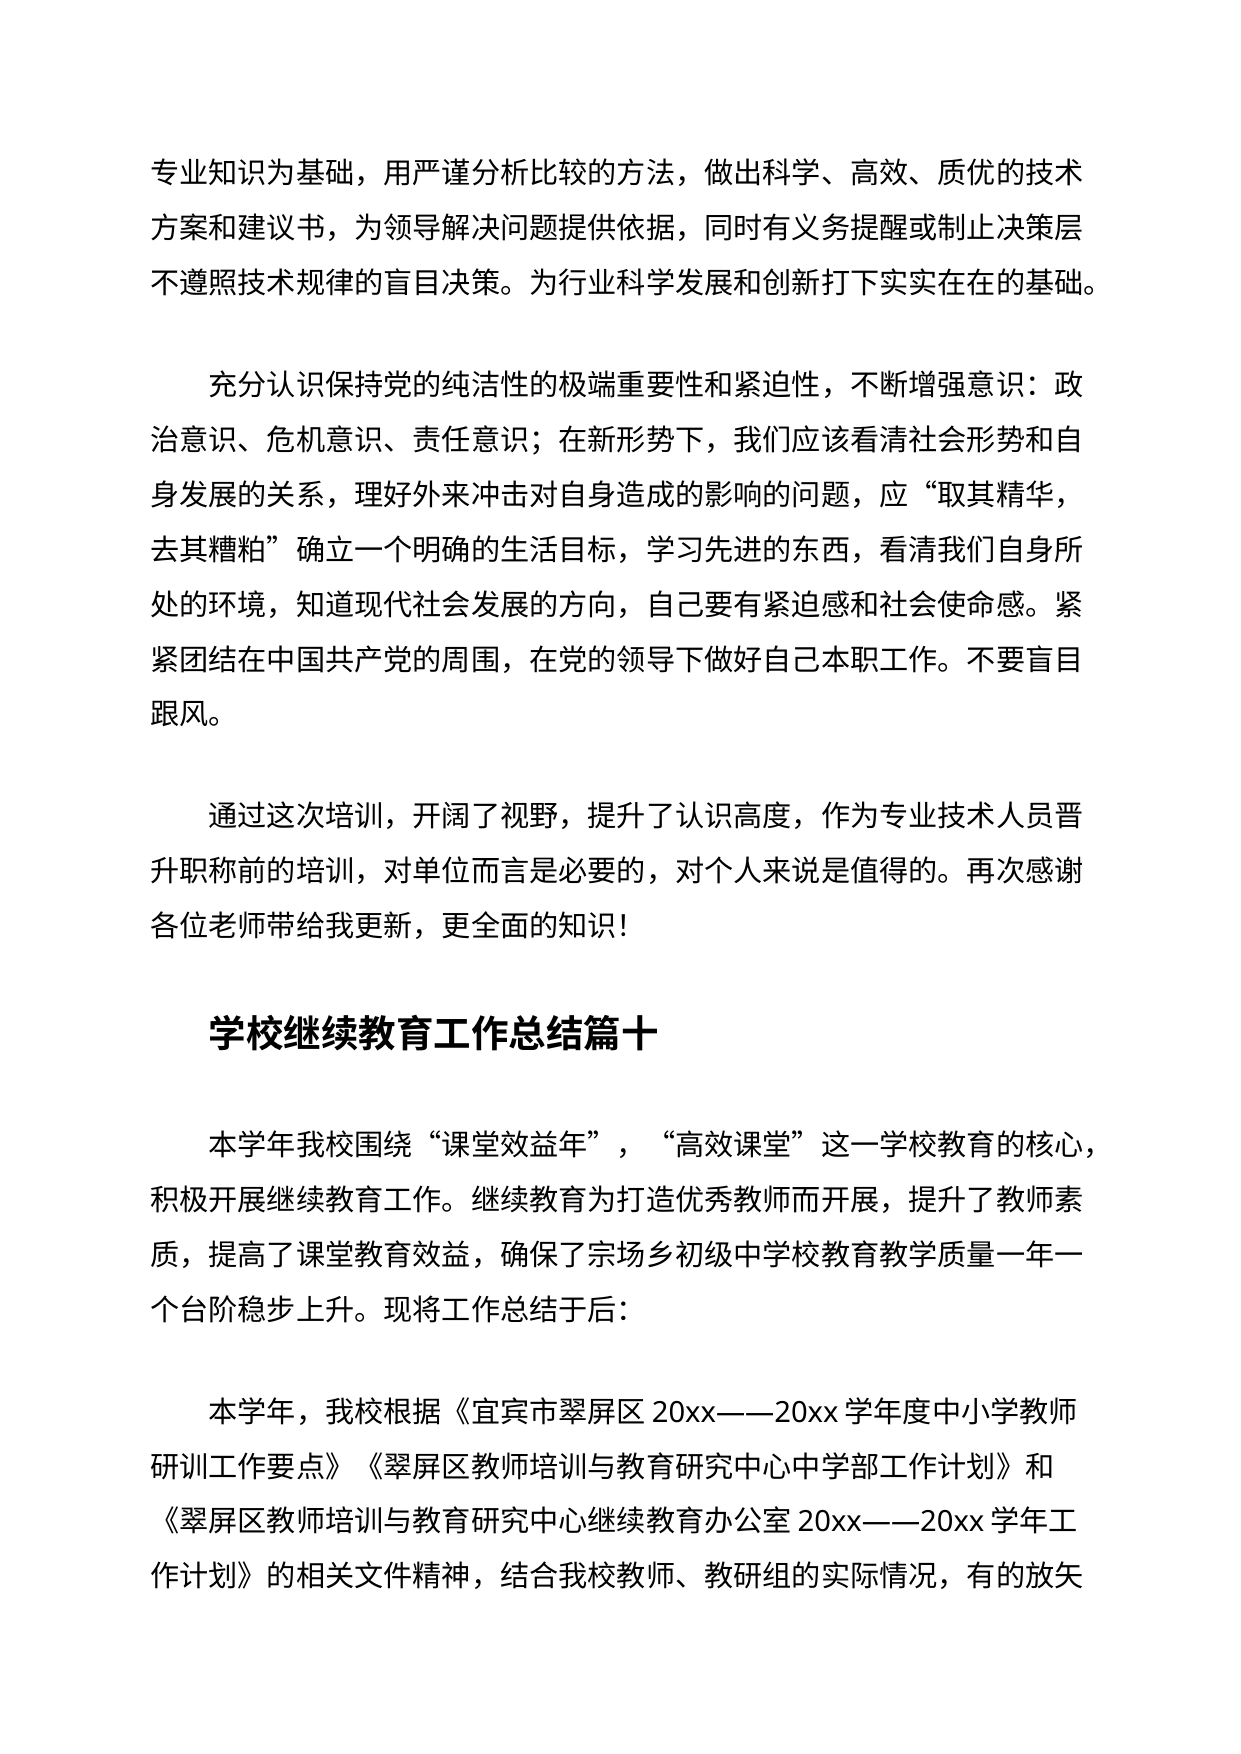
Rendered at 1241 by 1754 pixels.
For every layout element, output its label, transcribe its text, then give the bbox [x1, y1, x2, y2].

text 充分认识保持党的纯洁性的极端重要性和紧迫性，不断增强意识：政治意识、危机意识、责任意识；在新形势下，我们应该看清社会形势和自身发展的关系，理好外来冲击对自身造成的影响的问题，应“取其精华，去其糟粕”确立一个明确的生活目标，学习先进的东西，看清我们自身所处的环境，知道现代社会发展的方向，自己要有紧迫感和社会使命感。紧紧团结在中国共产党的周围，在党的领导下做好自己本职工作。不要盲目跟风。 [150, 362, 1090, 733]
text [150, 150, 1090, 302]
text 通过这次培训，开阔了视野，提升了认识高度，作为专业技术人员晋升职称前的培训，对单位而言是必要的，对个人来说是值得的。再次感谢各位老师带给我更新，更全面的知识！ [150, 793, 1090, 945]
text 学校继续教育工作总结篇十 [150, 1004, 1090, 1058]
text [150, 1388, 1090, 1595]
text 本学年我校围绕“课堂效益年”，“高效课堂”这一学校教育的核心，积极开展继续教育工作。继续教育为打造优秀教师而开展，提升了教师素质，提高了课堂教育效益，确保了宗场乡初级中学校教育教学质量一年一个台阶稳步上升。现将工作总结于后： [150, 1122, 1090, 1329]
